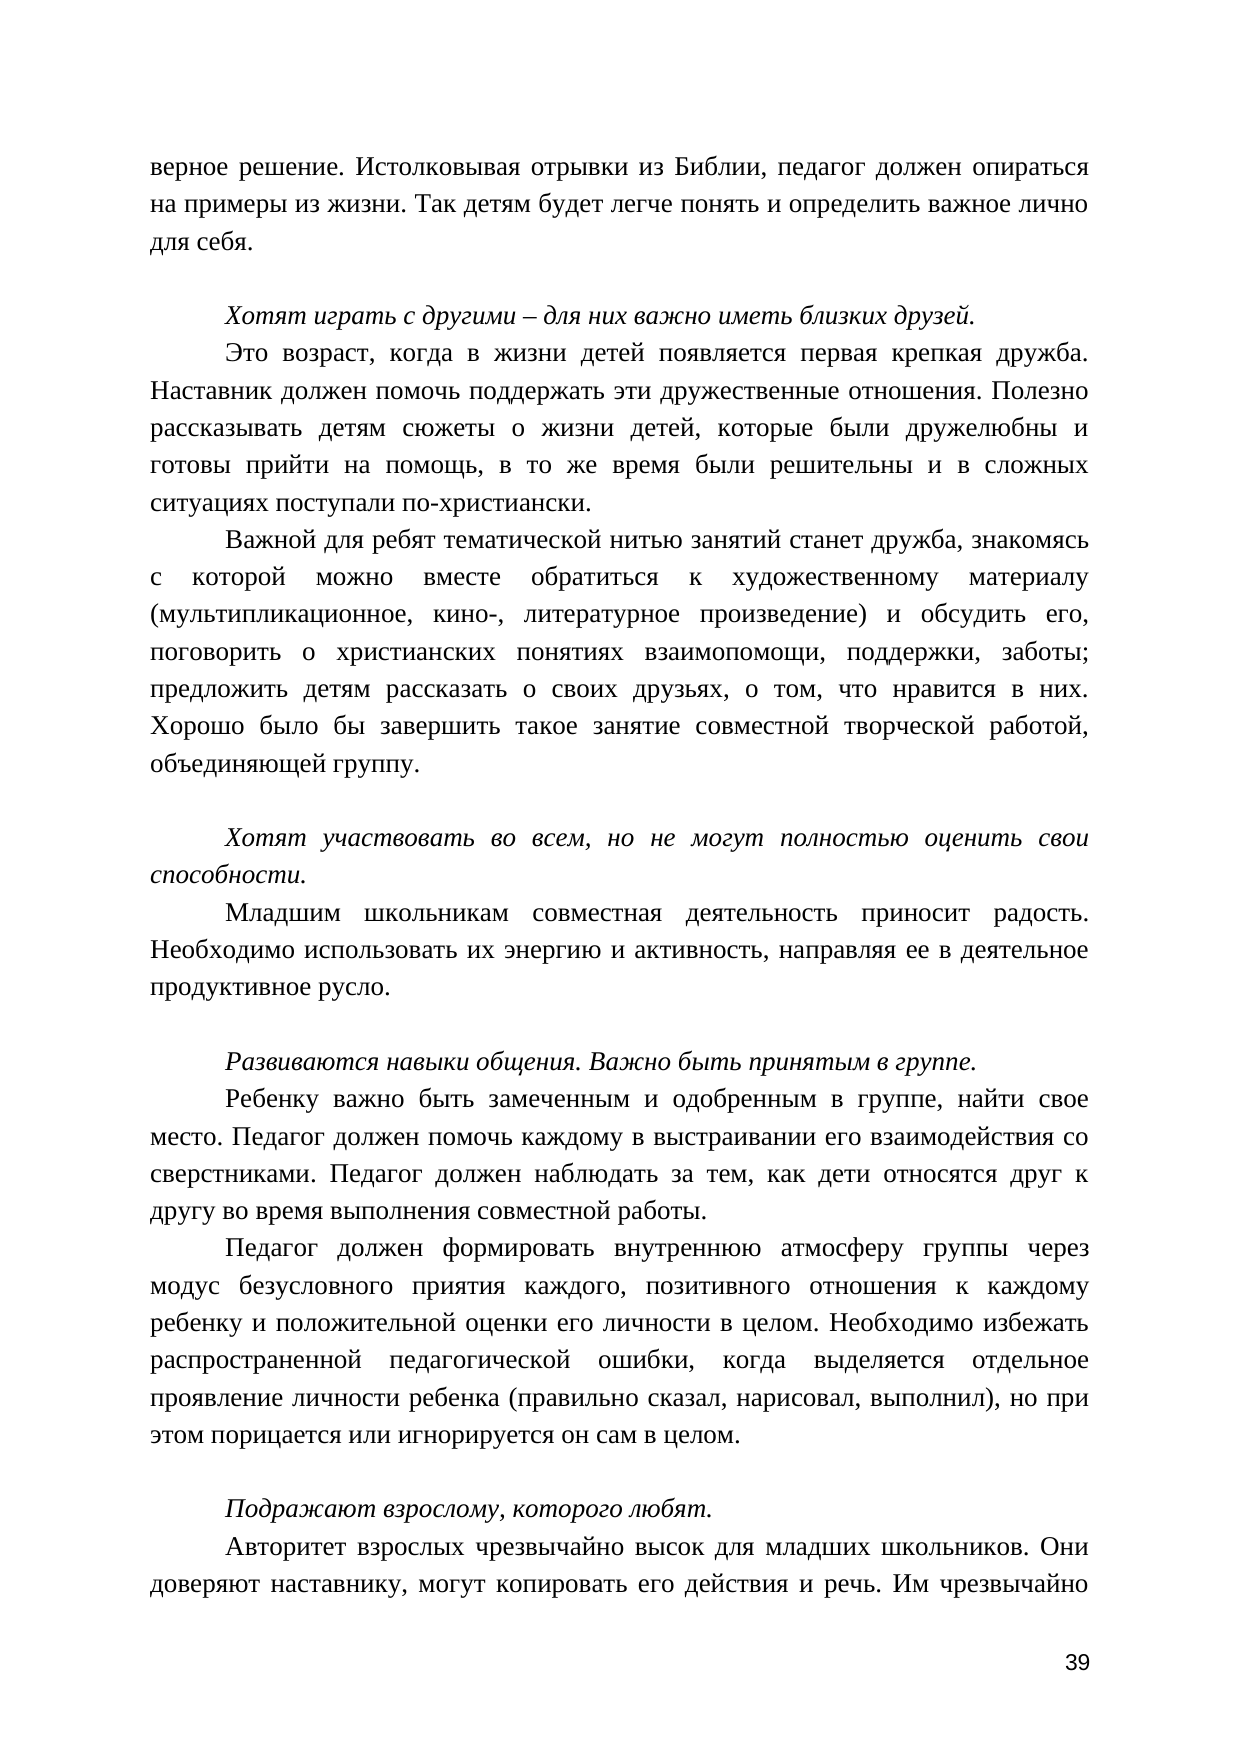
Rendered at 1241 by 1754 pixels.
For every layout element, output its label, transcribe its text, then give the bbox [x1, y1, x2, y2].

text Развиваются навыки общения. Важно быть принятым в группе. [150, 1045, 1090, 1076]
text Хотят участвовать во всем, но не могут полностью оценить свои способности. [150, 821, 1090, 890]
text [150, 150, 1090, 256]
text Подражают взрослому, которого любят. [150, 1492, 1090, 1524]
text Это возраст, когда в жизни детей появляется первая крепкая дружба. Наставник должен помочь поддержать эти дружественные отношения. Полезно рассказывать детям сюжеты о жизни детей, которые были дружелюбны и готовы прийти на помощь, в то же время были решительны и в сложных ситуациях поступали по-христиански. [150, 336, 1090, 517]
text Хотят играть с другими – для них важно иметь близких друзей. [150, 299, 1090, 330]
text Младшим школьникам совместная деятельность приносит радость. Необходимо использовать их энергию и активность, направляя ее в деятельное продуктивное русло. [150, 896, 1090, 1002]
text Ребенку важно быть замеченным и одобренным в группе, найти свое место. Педагог должен помочь каждому в выстраивании его взаимодействия со сверстниками. Педагог должен наблюдать за тем, как дети относятся друг к другу во время выполнения совместной работы. [150, 1082, 1090, 1225]
text Педагог должен формировать внутреннюю атмосферу группы через модус безусловного приятия каждого, позитивного отношения к каждому ребенку и положительной оценки его личности в целом. Необходимо избежать распространенной педагогической ошибки, когда выделяется отдельное проявление личности ребенка (правильно сказал, нарисовал, выполнил), но при этом порицается или игнорируется он сам в целом. [150, 1231, 1090, 1449]
text Важной для ребят тематической нитью занятий станет дружба, знакомясь с которой можно вместе обратиться к художественному материалу (мультипликационное, кино-, литературное произведение) и обсудить его, поговорить о христианских понятиях взаимопомощи, поддержки, заботы; предложить детям рассказать о своих друзьях, о том, что нравится в них. Хорошо было бы завершить такое занятие совместной творческой работой, объединяющей группу. [150, 523, 1090, 778]
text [150, 1530, 1090, 1598]
